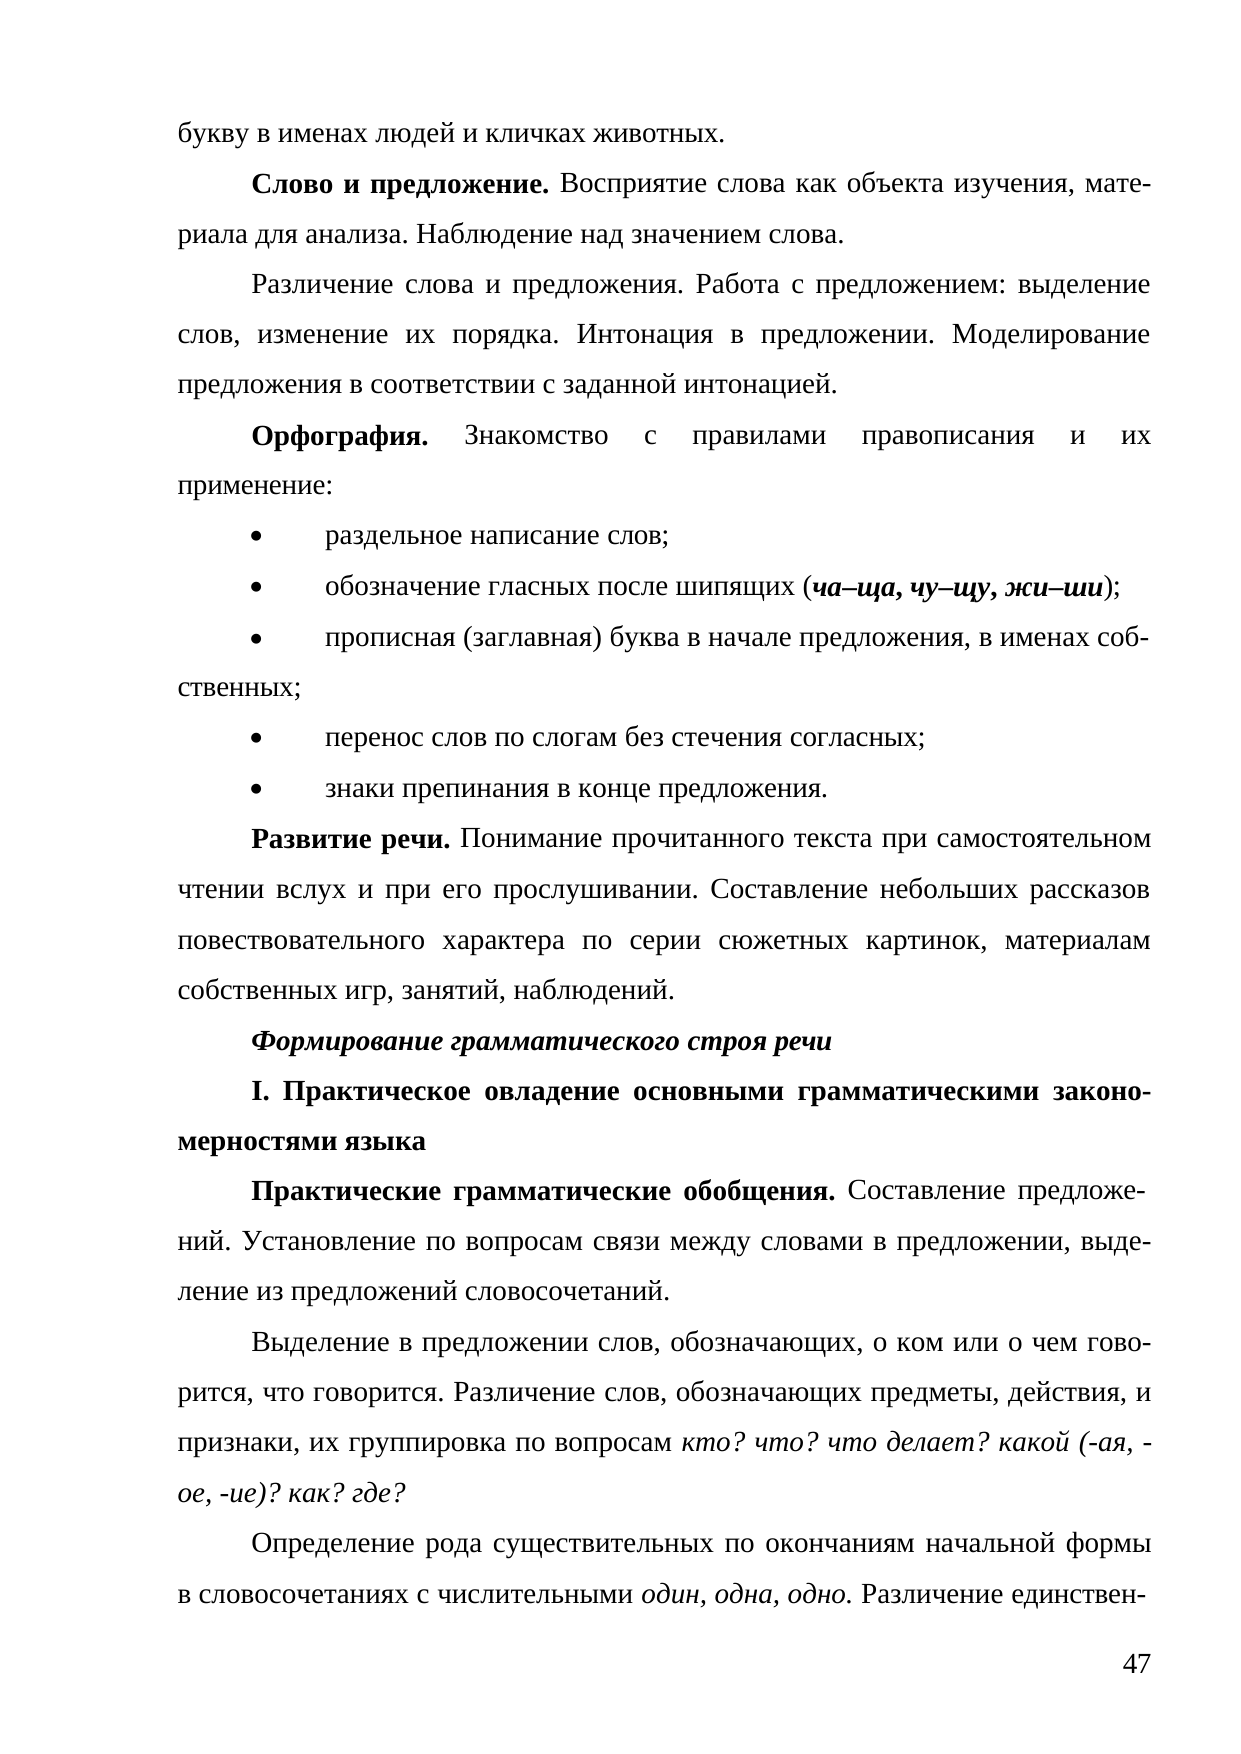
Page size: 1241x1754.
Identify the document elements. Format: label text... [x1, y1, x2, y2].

text Определение рода существительных по окончаниям начальной формы в словосочетаниях с числительными один, одна, одно. Различение единствен- [177, 1525, 1153, 1609]
list прописная (заглавная) буква в начале предложения, в именах соб- ственных; [177, 619, 1152, 702]
text Выделение в предложении слов, обозначающих, о ком или о чем гово- рится, что говорится. Различение слов, обозначающих предметы, действия, и признаки, их группировка по вопросам кто? что? что делает? какой (-ая, - ое, -ие)? как? где? [177, 1324, 1152, 1508]
list раздельное написание слов; [251, 517, 1176, 553]
text Различение слова и предложения. Работа с предложением: выделение слов, изменение их порядка. Интонация в предложении. Моделирование предложения в соответствии с заданной интонацией. [177, 266, 1151, 400]
text Практические грамматические обобщения. Составление предложе- [251, 1174, 1176, 1207]
text ний. Установление по вопросам связи между словами в предложении, выде- ление из предложений словосочетаний. [177, 1223, 1152, 1307]
text Развитие речи. Понимание прочитанного текста при самостоятельном чтении вслух и при его прослушивании. Составление небольших рассказов повествовательного характера по серии сюжетных картинок, материалам собственных игр, занятий, наблюдений. [177, 820, 1152, 1006]
list обозначение гласных после шипящих (ча–ща, чу–щу, жи–ши); [251, 568, 1176, 604]
list знаки препинания в конце предложения. [251, 770, 1176, 806]
list перенос слов по слогам без стечения согласных; [251, 719, 1176, 755]
text Формирование грамматического строя речи [251, 1023, 1176, 1056]
text букву в именах людей и кличках животных. [177, 115, 1176, 149]
text Орфография. Знакомство с правилами правописания и их применение: [177, 417, 1152, 501]
list Практическое овладение основными грамматическими законо- мерностями языка [177, 1073, 1152, 1157]
text Слово и предложение. Восприятие слова как объекта изучения, мате- риала для анализа. Наблюдение над значением слова. [177, 165, 1152, 249]
